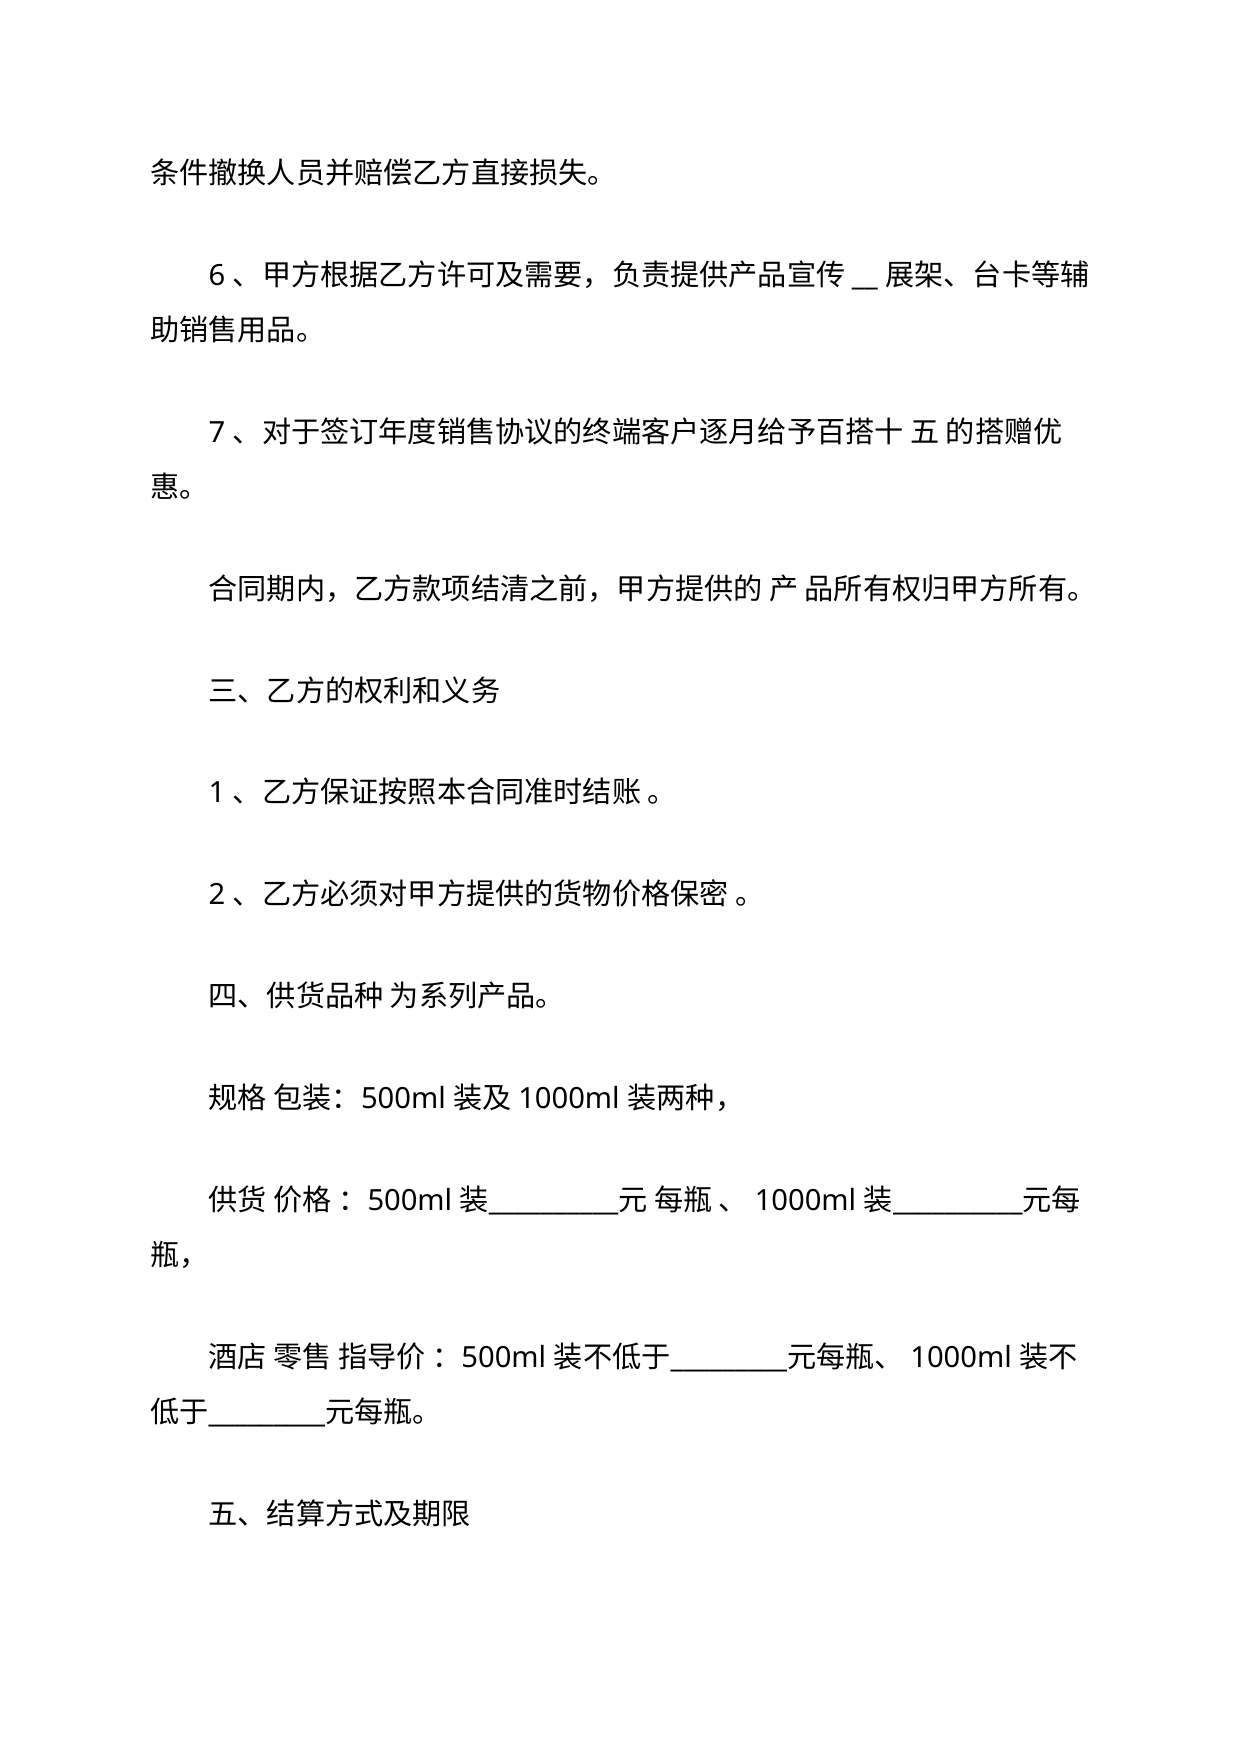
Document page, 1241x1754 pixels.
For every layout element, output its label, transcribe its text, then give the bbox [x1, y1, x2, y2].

text 2 、乙方必须对甲方提供的货物价格保密 。 [150, 871, 1090, 913]
text 五、结算方式及期限 [150, 1490, 1090, 1533]
text 合同期内，乙方款项结清之前，甲方提供的 产 品所有权归甲方所有。 [150, 565, 1090, 608]
text 供货 价格 ：500ml 装__________元 每瓶 、 1000ml 装__________元每瓶， [150, 1177, 1090, 1274]
text 三、乙方的权利和义务 [150, 667, 1090, 709]
text 规格 包装：500ml 装及 1000ml 装两种， [150, 1074, 1090, 1117]
text 四、供货品种 为系列产品。 [150, 973, 1090, 1015]
text 7 、对于签订年度销售协议的终端客户逐月给予百搭十 五 的搭赠优惠。 [150, 408, 1090, 506]
text 1 、乙方保证按照本合同准时结账 。 [150, 769, 1090, 811]
text 酒店 零售 指导价 ：500ml 装不低于_________元每瓶、 1000ml 装不低于_________元每瓶。 [150, 1333, 1090, 1431]
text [150, 150, 1090, 192]
text 6 、甲方根据乙方许可及需要，负责提供产品宣传 __ 展架、台卡等辅助销售用品。 [150, 252, 1090, 349]
